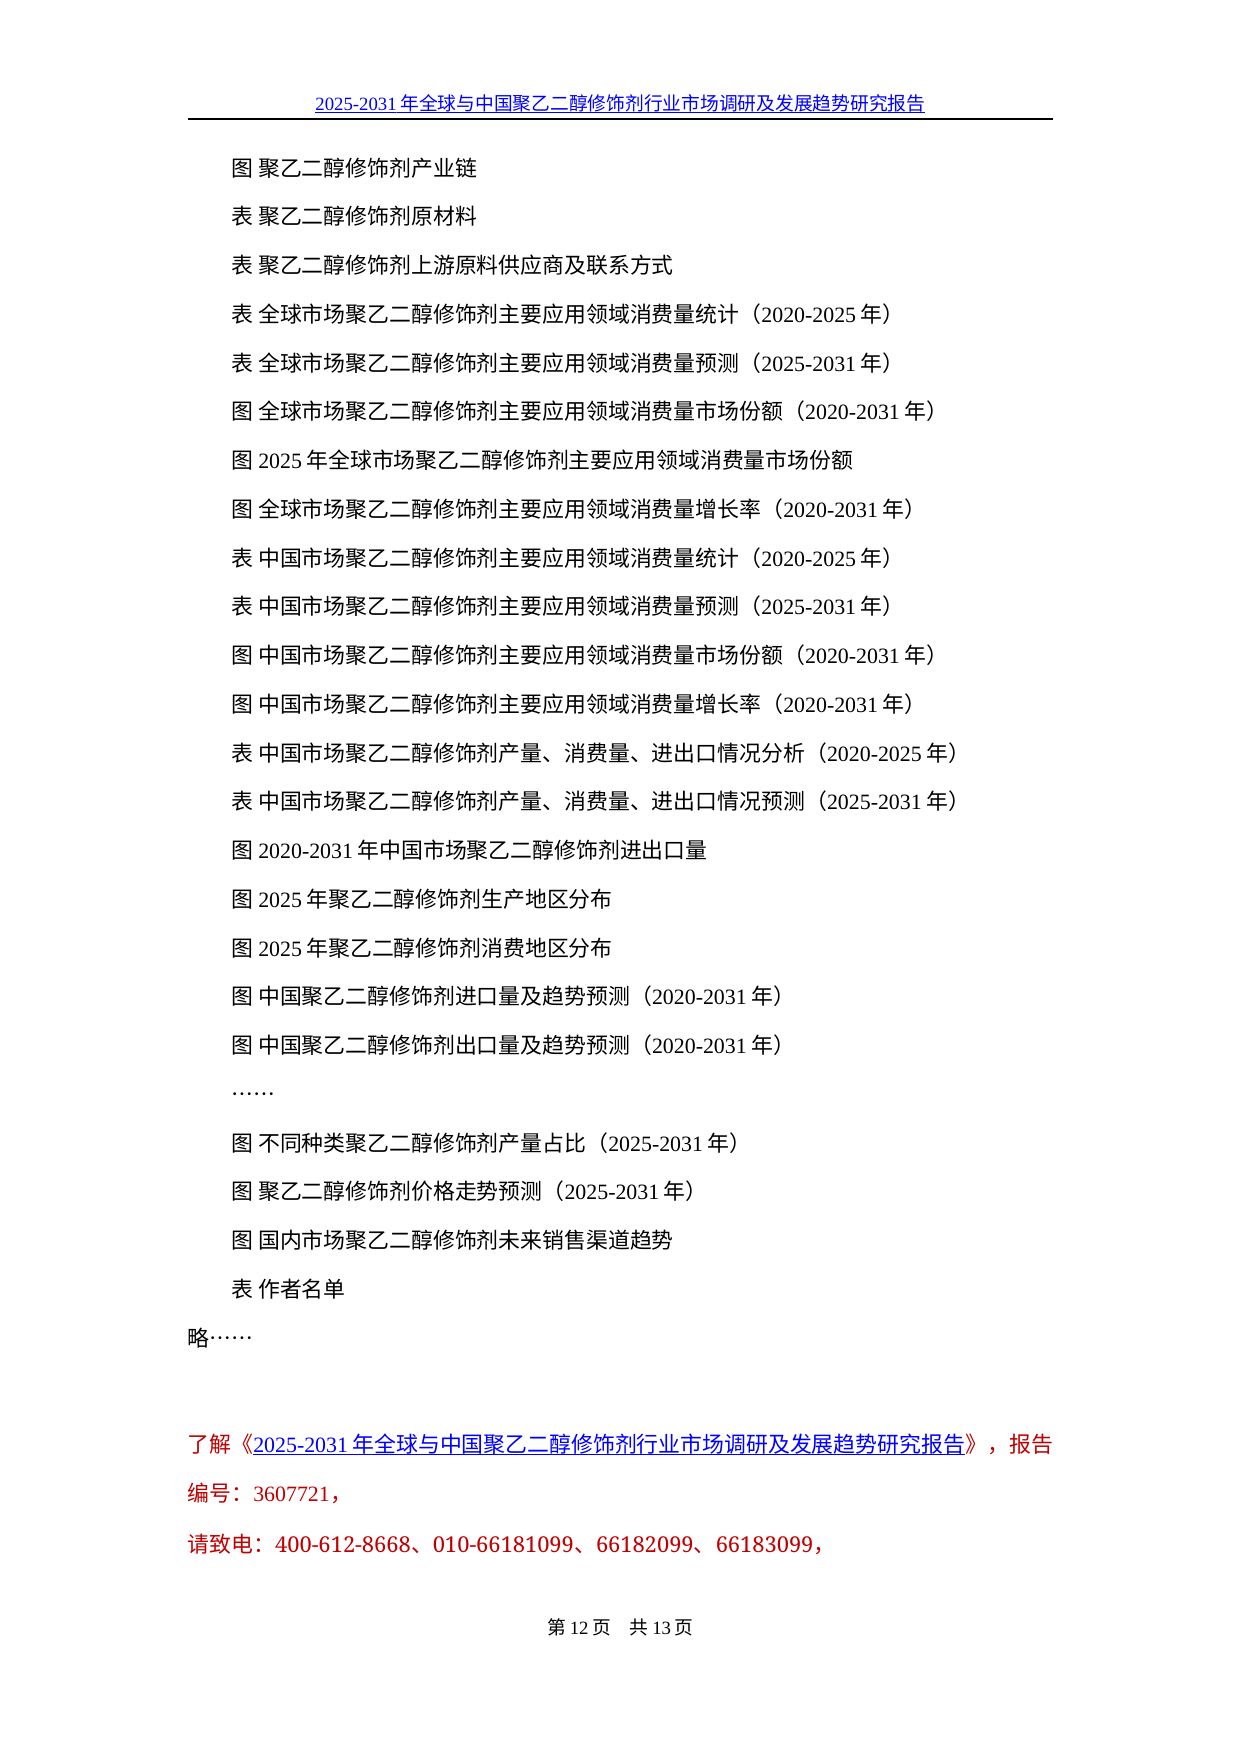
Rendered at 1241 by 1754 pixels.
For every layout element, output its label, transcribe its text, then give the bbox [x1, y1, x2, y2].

text 请致电：400-612-8668、010-66181099、66182099、66183099， [187, 1527, 1053, 1559]
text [187, 150, 1053, 1353]
text 了解《2025-2031年全球与中国聚乙二醇修饰剂行业市场调研及发展趋势研究报告》，报告编号：3607721， [187, 1427, 1053, 1508]
